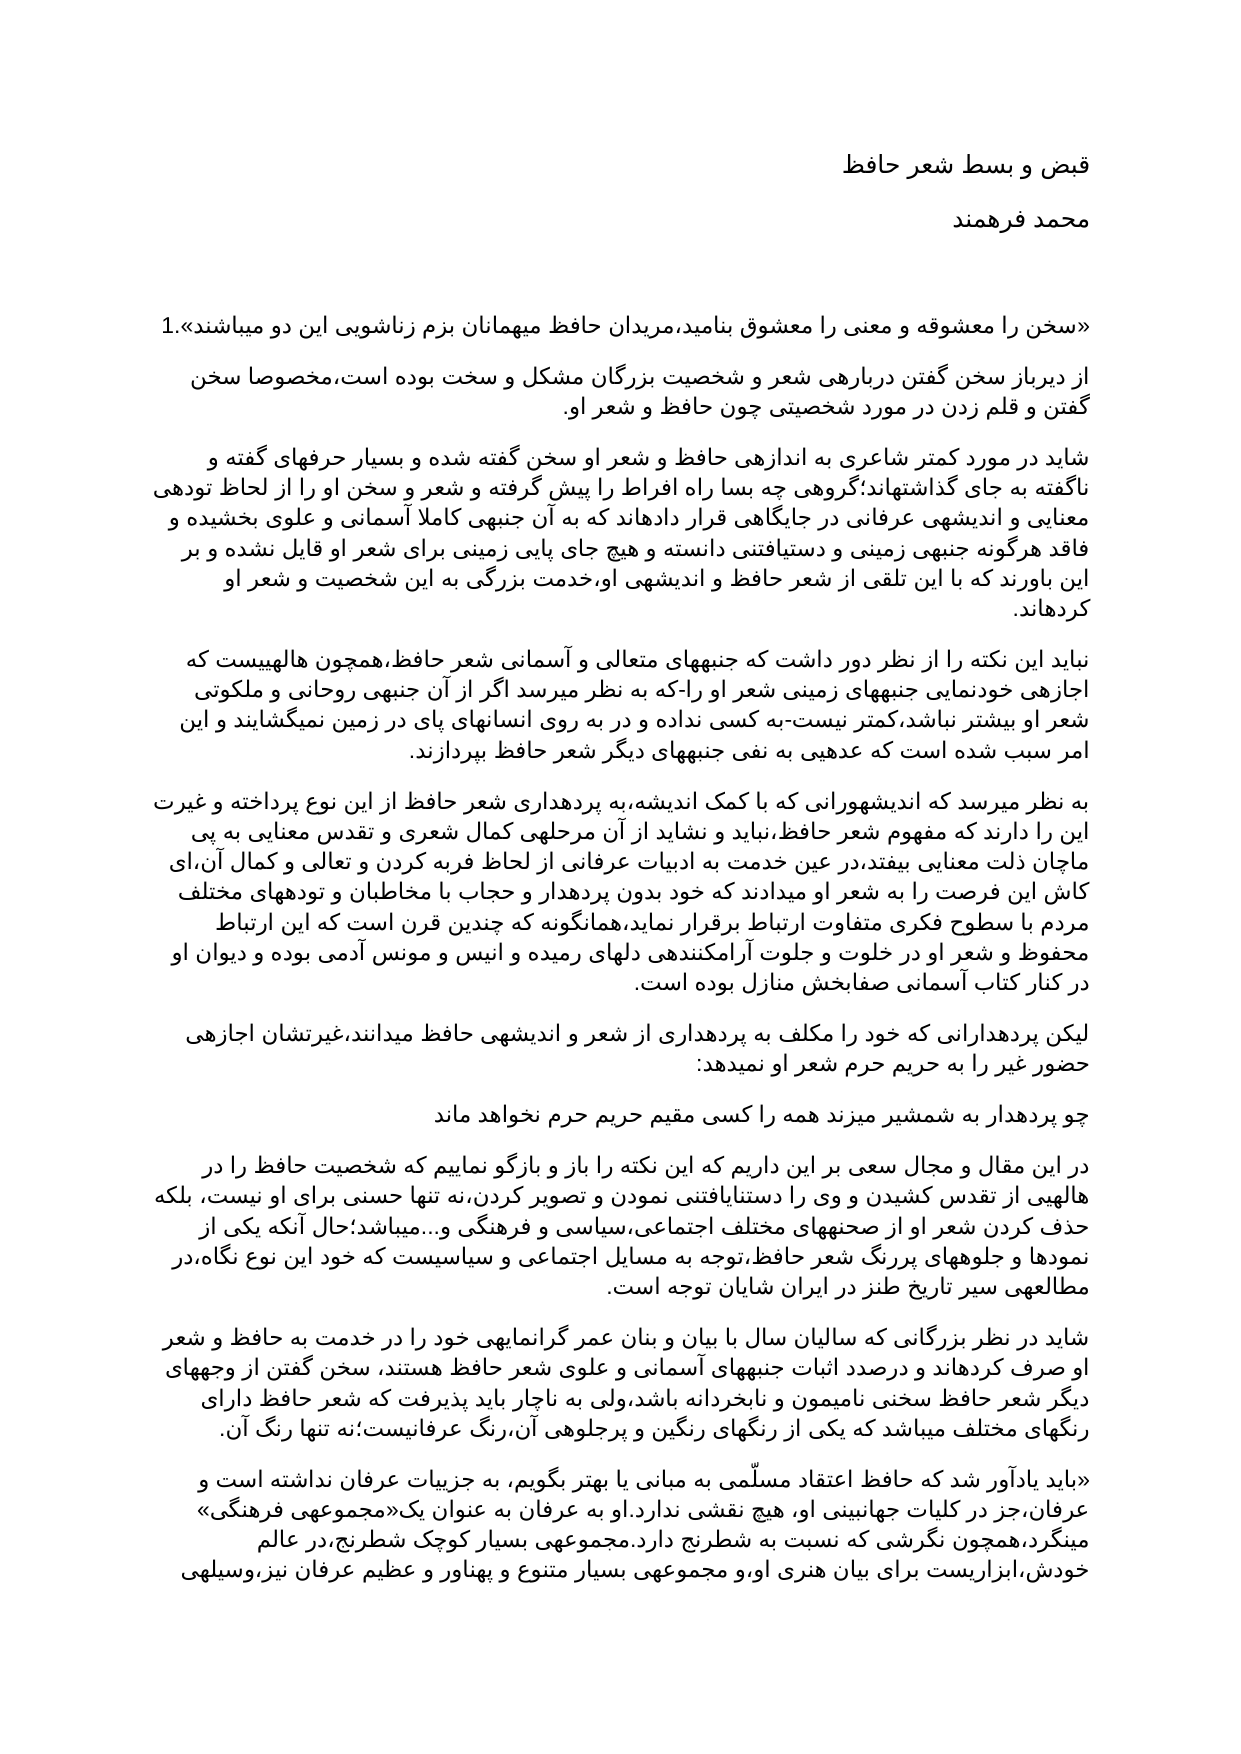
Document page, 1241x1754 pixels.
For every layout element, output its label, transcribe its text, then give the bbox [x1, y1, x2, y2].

text محمد فرهمند [150, 204, 1090, 233]
text از دیرباز سخن گفتن درباره‏ی شعر و شخصیت بزرگان مشکل و سخت بوده است،مخصوصا سخن گفتن و قلم زدن در مورد شخصیتی‏ چون حافظ و شعر او. [150, 363, 1090, 419]
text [150, 1466, 1090, 1583]
text «سخن را معشوقه و معنی را معشوق بنامید،مریدان حافظ میهمانان بزم زناشویی این دو می‏باشند».1 [150, 312, 1090, 338]
text در این مقال و مجال سعی بر این داریم که این نکته را باز و بازگو نماییم که شخصیت حافظ را در هاله‏یی از تقدس کشیدن و وی را دست‏نایافتنی نمودن و تصویر کردن،نه تنها حسنی برای او نیست، بلکه حذف کردن شعر او از صحنه‏های مختلف اجتماعی،سیاسی و فرهنگی و...می‏باشد؛حال آن‏که یکی از نمودها و جلوه‏های پررنگ‏ شعر حافظ،توجه به مسایل اجتماعی و سیاسی‏ست که خود این نوع‏ نگاه،در مطالعه‏ی سیر تاریخ طنز در ایران شایان توجه است. [150, 1152, 1090, 1299]
text به نظر می‏رسد که اندیشه‏ورانی که با کمک اندیشه،به پرده‏داری‏ شعر حافظ از این نوع پرداخته و غیرت این را دارند که مفهوم شعر حافظ،نباید و نشاید از آن مرحله‏ی کمال شعری و تقدس معنایی به‏ پی ماچان ذلت معنایی بیفتد،در عین خدمت به ادبیات عرفانی از لحاظ فربه کردن و تعالی و کمال آن،ای کاش این فرصت را به شعر او می‏دادند که خود بدون پرده‏دار و حجاب با مخاطبان و توده‏های‏ مختلف مردم با سطوح فکری متفاوت ارتباط برقرار نماید،همان‏گونه‏ که چندین قرن است که این ارتباط محفوظ و شعر او در خلوت و جلوت‏ آرام‏کننده‏ی دل‏های رمیده و انیس و مونس آدمی بوده و دیوان او در کنار کتاب آسمانی صفابخش منازل بوده است. [150, 788, 1090, 995]
text چو پرده‏دار به شمشیر می‏زند همه را کسی مقیم حریم حرم نخواهد ماند [150, 1101, 1090, 1127]
text شاید در نظر بزرگانی که سالیان سال با بیان و بنان عمر گران‏مایه‏ی خود را در خدمت به حافظ و شعر او صرف کرده‏اند و درصدد اثبات جنبه‏های آسمانی و علوی شعر حافظ هستند، سخن گفتن از وجه‏های دیگر شعر حافظ سخنی نامیمون و نابخردانه‏ باشد،ولی به ناچار باید پذیرفت که شعر حافظ دارای رنگ‏های مختلف‏ می‏باشد که یکی از رنگ‏های رنگین و پرجلوه‏ی آن،رنگ‏ عرفانی‏ست؛نه تنها رنگ آن. [150, 1324, 1090, 1441]
text قبض و بسط شعر حافظ [150, 150, 1090, 179]
text لیکن پرده‏دارانی که خود را مکلف به پرده‏داری از شعر و اندیشه‏ی‏ حافظ می‏دانند،غیرتشان اجازه‏ی حضور غیر را به حریم حرم شعر او نمی‏دهد: [150, 1020, 1090, 1076]
text شاید در مورد کم‏تر شاعری به اندازه‏ی حافظ و شعر او سخن گفته‏ شده و بسیار حرف‏های گفته و ناگفته به جای گذاشته‏اند؛گروهی چه‏ بسا راه افراط را پیش گرفته و شعر و سخن او را از لحاظ توده‏ی معنایی‏ و اندیشه‏ی عرفانی در جایگاهی قرار داده‏اند که به آن جنبه‏ی کاملا آسمانی و علوی بخشیده و فاقد هرگونه جنبه‏ی زمینی و دست‏یافتنی‏ دانسته و هیچ جای پایی زمینی برای شعر او قایل نشده و بر این باورند که با این تلقی از شعر حافظ و اندیشه‏ی او،خدمت بزرگی به این‏ شخصیت و شعر او کرده‏اند. [150, 444, 1090, 621]
text نباید این نکته را از نظر دور داشت که جنبه‏های متعالی و آسمانی‏ شعر حافظ،هم‏چون هاله‏یی‏ست که اجازه‏ی خودنمایی جنبه‏های‏ زمینی شعر او را-که به نظر می‏رسد اگر از آن جنبه‏ی روحانی و ملکوتی شعر او بیش‏تر نباشد،کم‏تر نیست-به کسی نداده و در به‏ روی انسان‏های پای در زمین نمی‏گشایند و این امر سبب شده است‏ که عده‏یی به نفی جنبه‏های دیگر شعر حافظ بپردازند. [150, 646, 1090, 763]
